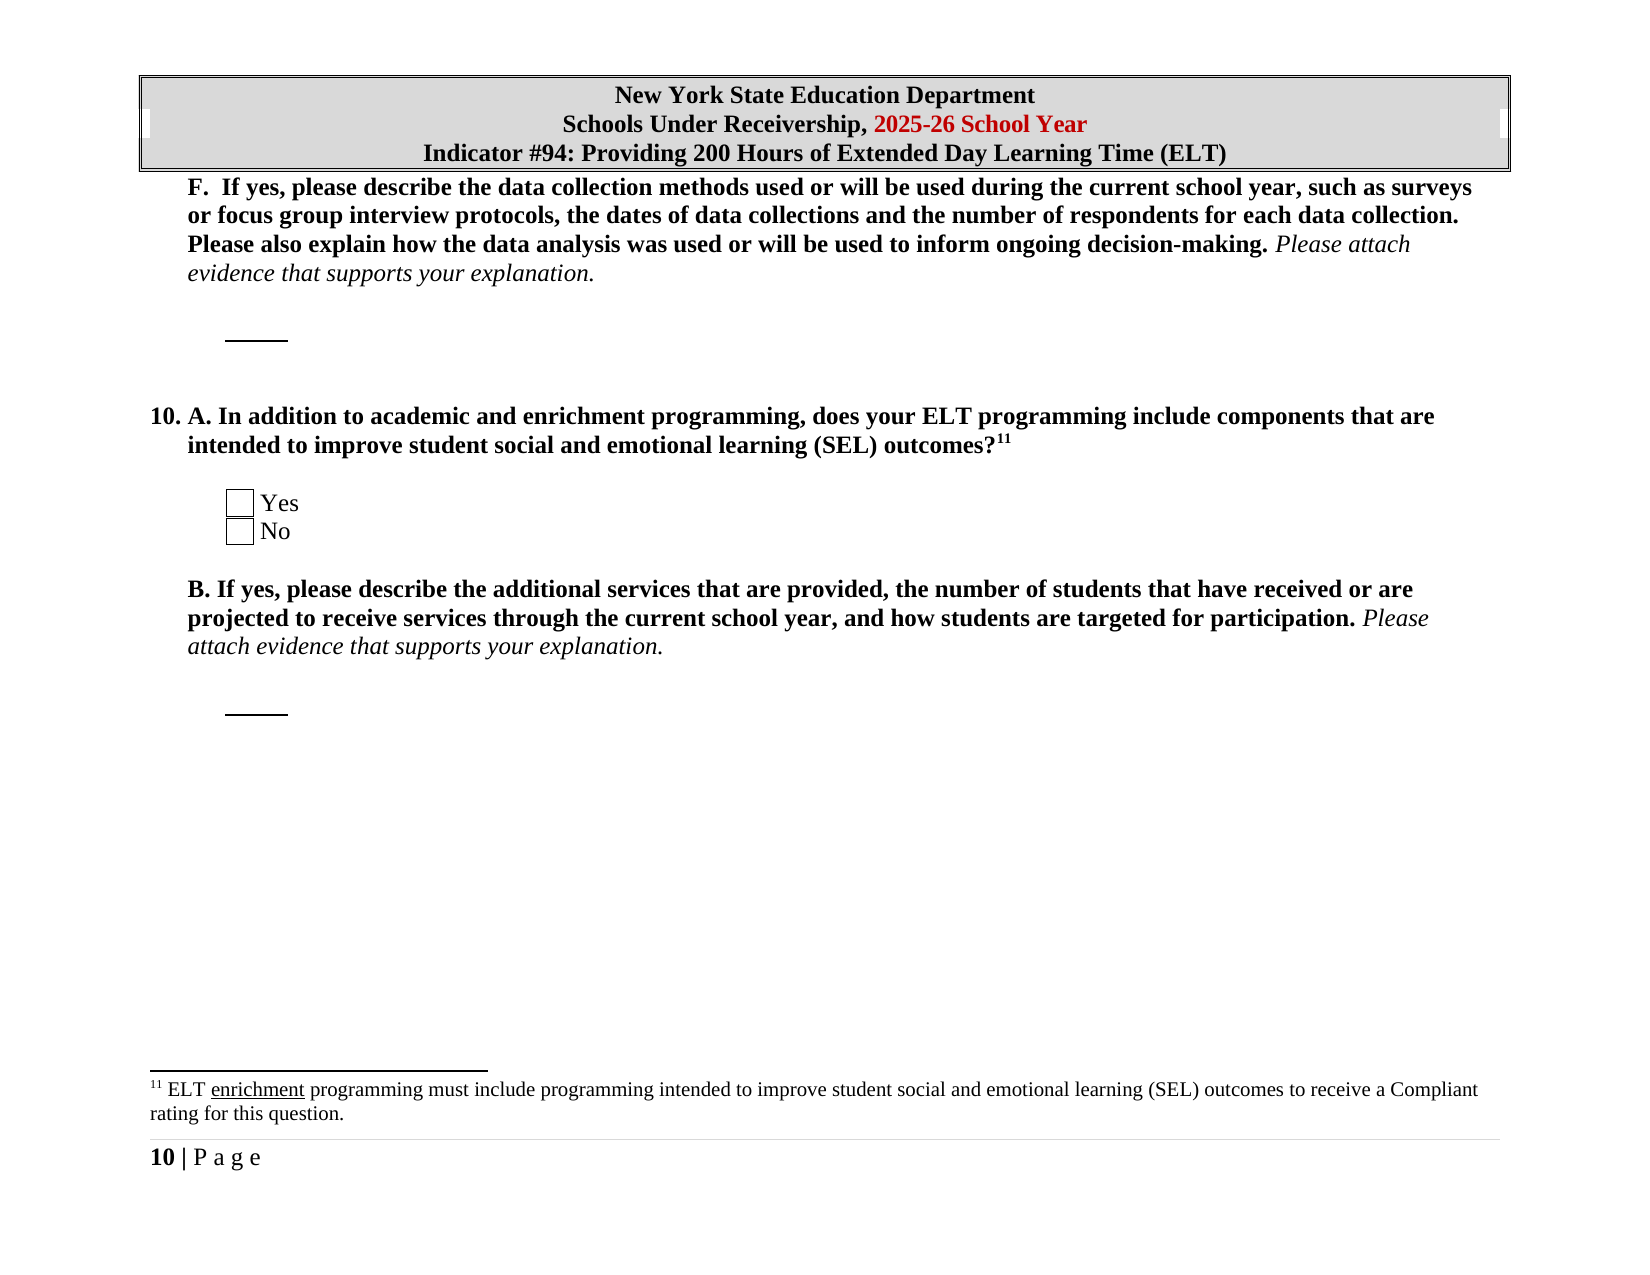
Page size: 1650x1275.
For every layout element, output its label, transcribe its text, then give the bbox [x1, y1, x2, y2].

text B. If yes, please describe the additional services that are provided, the number of students that have received or are projected to receive services through the current school year, and how students are targeted for participation. Please attach evidence that supports your explanation. [187, 574, 1500, 660]
text No [150, 517, 1500, 545]
text F. If yes, please describe the data collection methods used or will be used during the current school year, such as surveys or focus group interview protocols, the dates of data collections and the number of respondents for each data collection. Please also explain how the data analysis was used or will be used to inform ongoing decision-making. Please attach evidence that supports your explanation. [187, 172, 1500, 287]
text Yes [150, 488, 1500, 517]
list A. In addition to academic and enrichment programming, does your ELT programming include components that are intended to improve student social and emotional learning (SEL) outcomes? [150, 402, 1500, 459]
